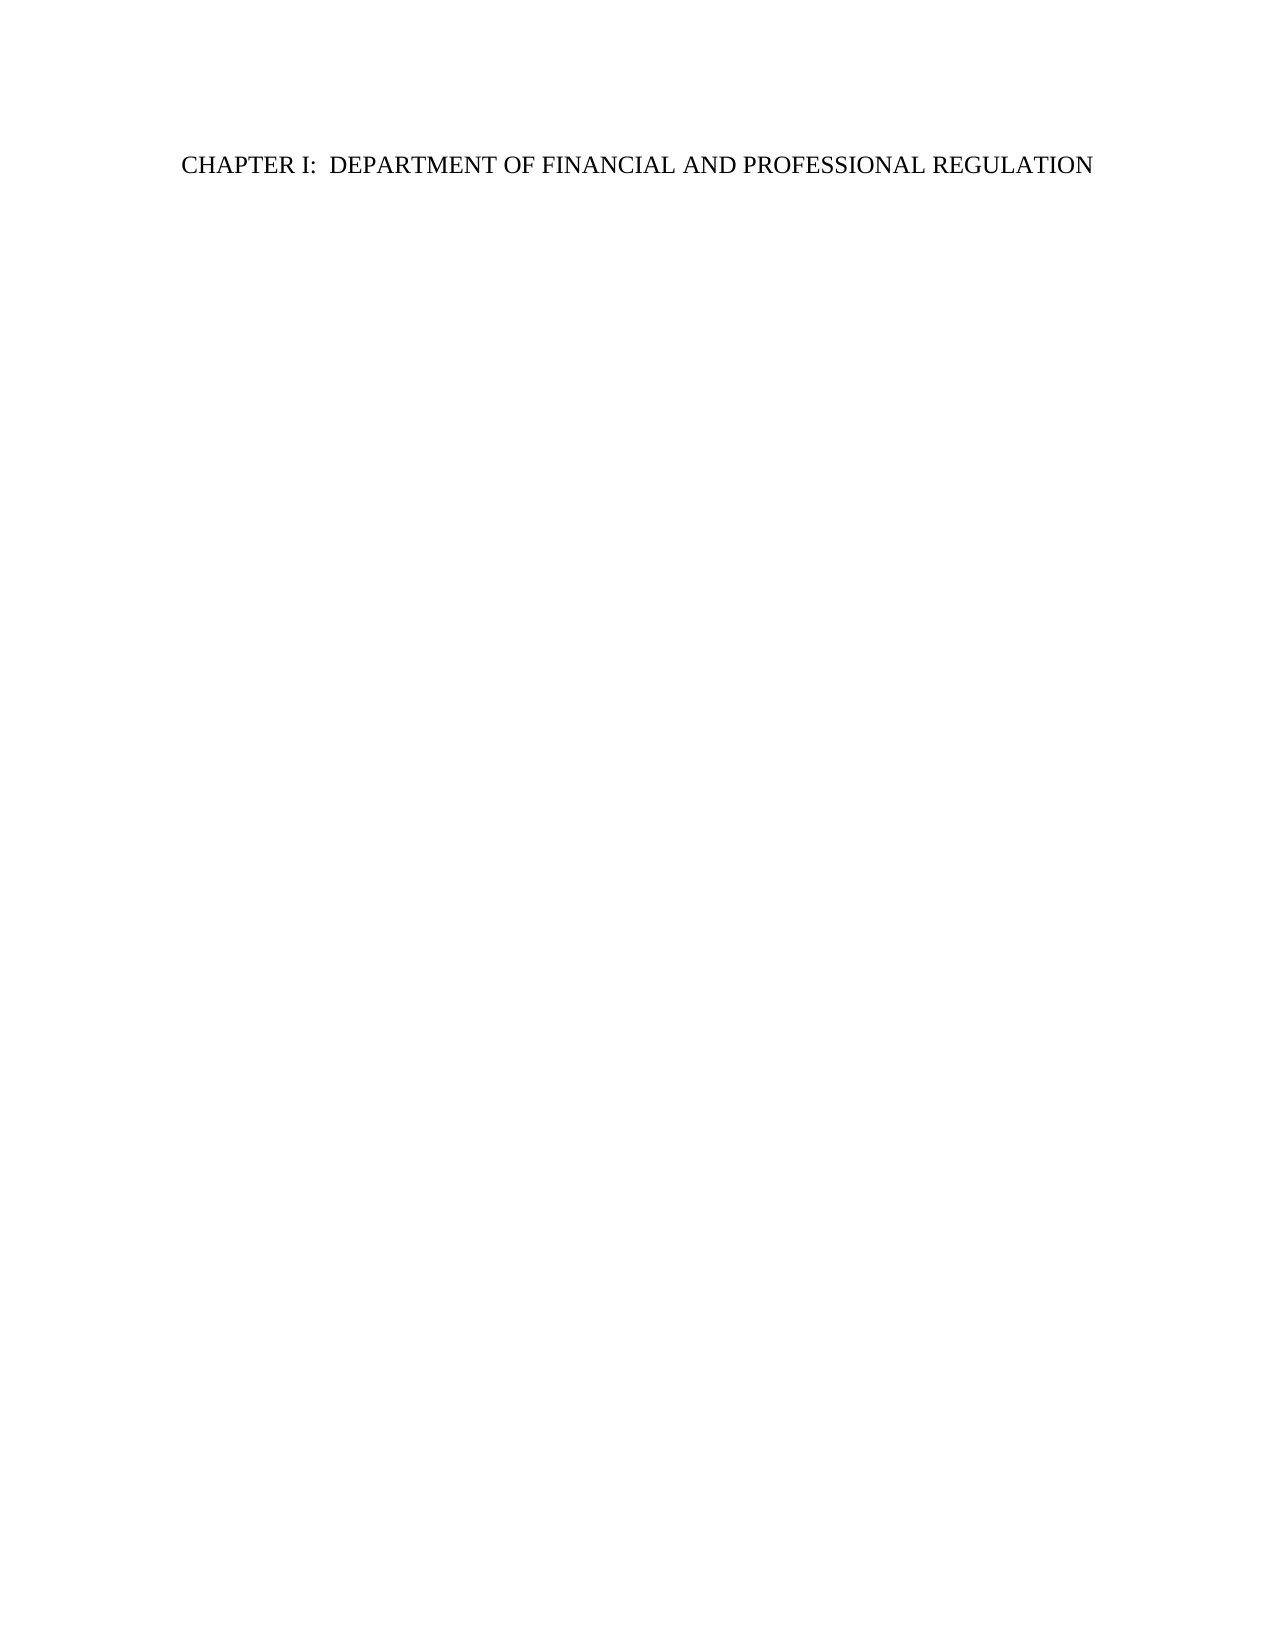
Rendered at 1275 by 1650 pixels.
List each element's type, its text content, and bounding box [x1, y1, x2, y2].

text CHAPTER I: DEPARTMENT OF FINANCIAL AND PROFESSIONAL REGULATION [150, 150, 1125, 179]
